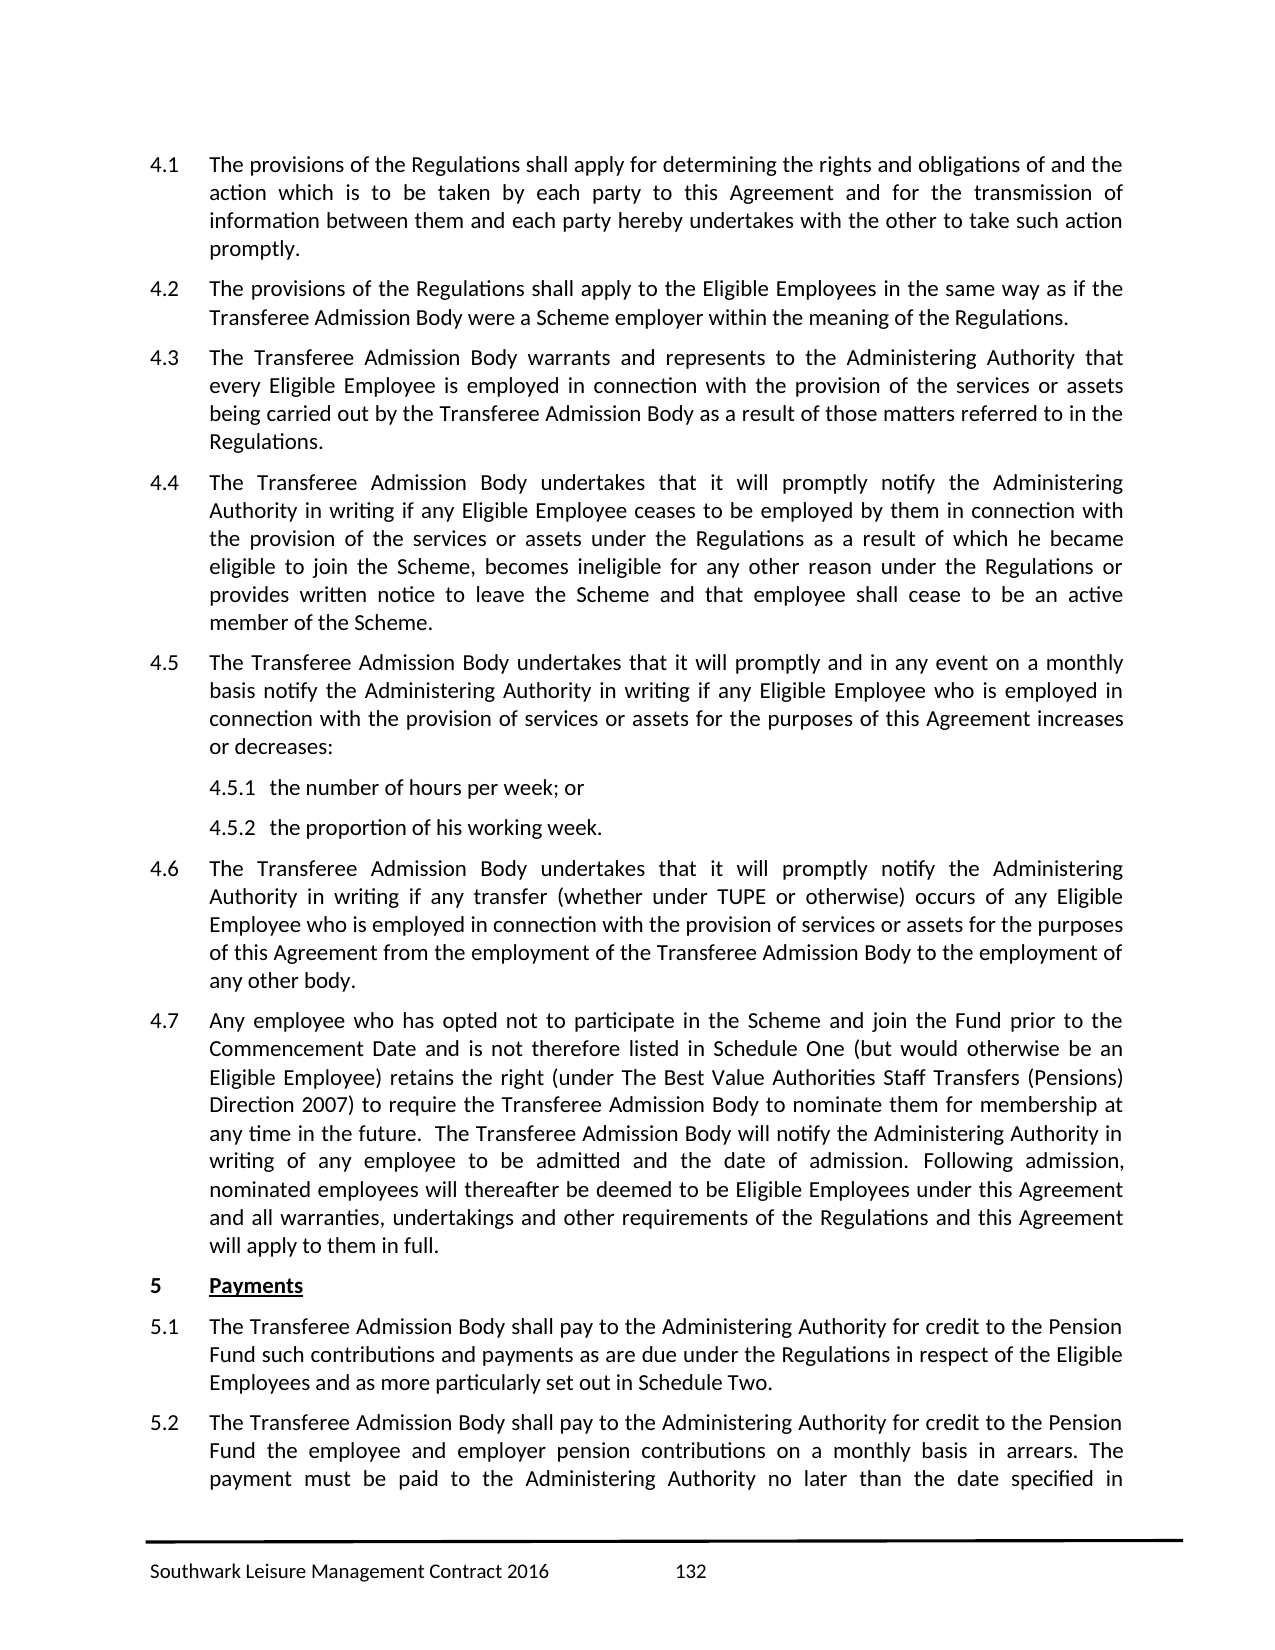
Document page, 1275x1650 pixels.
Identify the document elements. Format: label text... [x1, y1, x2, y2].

list The provisions of the Regulations shall apply to the Eligible Employees in the same way as if the Transferee Admission Body were a Scheme employer within the meaning of the Regulations. [150, 274, 1125, 331]
subtitle the number of hours per week; or [209, 773, 1125, 801]
list Any employee who has opted not to participate in the Scheme and join the Fund prior to the Commencement Date and is not therefore listed in Schedule One (but would otherwise be an Eligible Employee) retains the right (under The Best Value Authorities Staff Transfers (Pensions) Direction 2007) to require the Transferee Admission Body to nominate them for membership at any time in the future. The Transferee Admission Body will notify the Administering Authority in writing of any employee to be admitted and the date of admission. Following admission, nominated employees will thereafter be deemed to be Eligible Employees under this Agreement and all warranties, undertakings and other requirements of the Regulations and this Agreement will apply to them in full. [150, 1007, 1125, 1259]
list The Transferee Admission Body undertakes that it will promptly notify the Administering Authority in writing if any transfer (whether under TUPE or otherwise) occurs of any Eligible Employee who is employed in connection with the provision of services or assets for the purposes of this Agreement from the employment of the Transferee Admission Body to the employment of any other body. [150, 854, 1125, 994]
list The provisions of the Regulations shall apply for determining the rights and obligations of and the action which is to be taken by each party to this Agreement and for the transmission of information between them and each party hereby undertakes with the other to take such action promptly. [150, 150, 1125, 262]
list The Transferee Admission Body shall pay to the Administering Authority for credit to the Pension Fund such contributions and payments as are due under the Regulations in respect of the Eligible Employees and as more particularly set out in Schedule Two. [150, 1312, 1125, 1396]
list The Transferee Admission Body warrants and represents to the Administering Authority that every Eligible Employee is employed in connection with the provision of the services or assets being carried out by the Transferee Admission Body as a result of those matters referred to in the Regulations. [150, 343, 1125, 455]
list The Transferee Admission Body undertakes that it will promptly notify the Administering Authority in writing if any Eligible Employee ceases to be employed by them in connection with the provision of the services or assets under the Regulations as a result of which he became eligible to join the Scheme, becomes ineligible for any other reason under the Regulations or provides written notice to leave the Scheme and that employee shall cease to be an active member of the Scheme. [150, 468, 1125, 636]
list The Transferee Admission Body undertakes that it will promptly and in any event on a monthly basis notify the Administering Authority in writing if any Eligible Employee who is employed in connection with the provision of services or assets for the purposes of this Agreement increases or decreases: [150, 648, 1125, 760]
subtitle the proportion of his working week. [209, 813, 1125, 841]
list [150, 1408, 1125, 1492]
list Payments [150, 1271, 1125, 1299]
